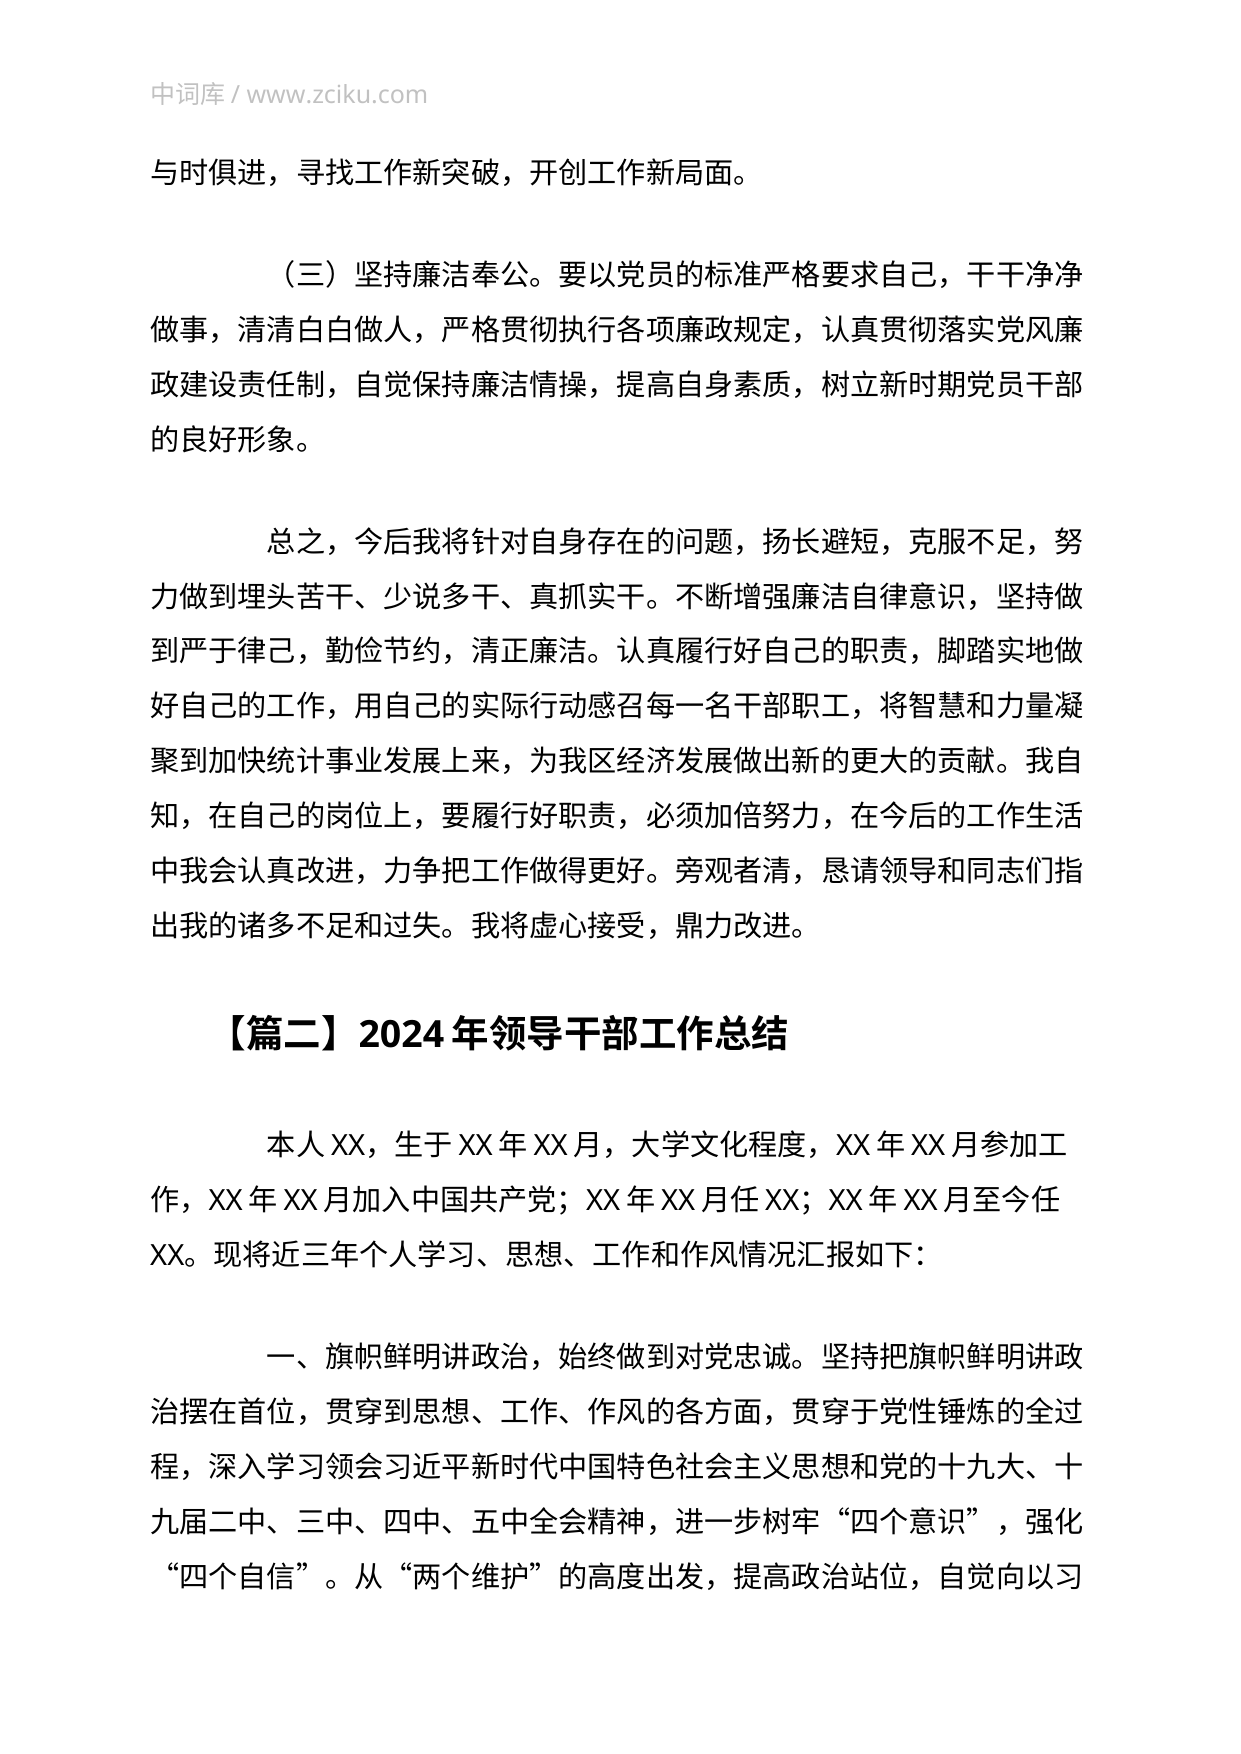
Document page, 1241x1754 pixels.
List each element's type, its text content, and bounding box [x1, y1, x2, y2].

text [150, 150, 1090, 192]
text 总之，今后我将针对自身存在的问题，扬长避短，克服不足，努力做到埋头苦干、少说多干、真抓实干。不断增强廉洁自律意识，坚持做到严于律己，勤俭节约，清正廉洁。认真履行好自己的职责，脚踏实地做好自己的工作，用自己的实际行动感召每一名干部职工，将智慧和力量凝聚到加快统计事业发展上来，为我区经济发展做出新的更大的贡献。我自知，在自己的岗位上，要履行好职责，必须加倍努力，在今后的工作生活中我会认真改进，力争把工作做得更好。旁观者清，恳请领导和同志们指出我的诸多不足和过失。我将虚心接受，鼎力改进。 [150, 518, 1090, 945]
text 本人XX，生于XX年XX月，大学文化程度，XX年XX月参加工作，XX年XX月加入中国共产党；XX年XX月任XX；XX年XX月至今任XX。现将近三年个人学习、思想、工作和作风情况汇报如下： [150, 1122, 1090, 1274]
text 【篇二】2024年领导干部工作总结 [150, 1004, 1090, 1059]
text （三）坚持廉洁奉公。要以党员的标准严格要求自己，干干净净做事，清清白白做人，严格贯彻执行各项廉政规定，认真贯彻落实党风廉政建设责任制，自觉保持廉洁情操，提高自身素质，树立新时期党员干部的良好形象。 [150, 252, 1090, 459]
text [150, 1334, 1090, 1596]
